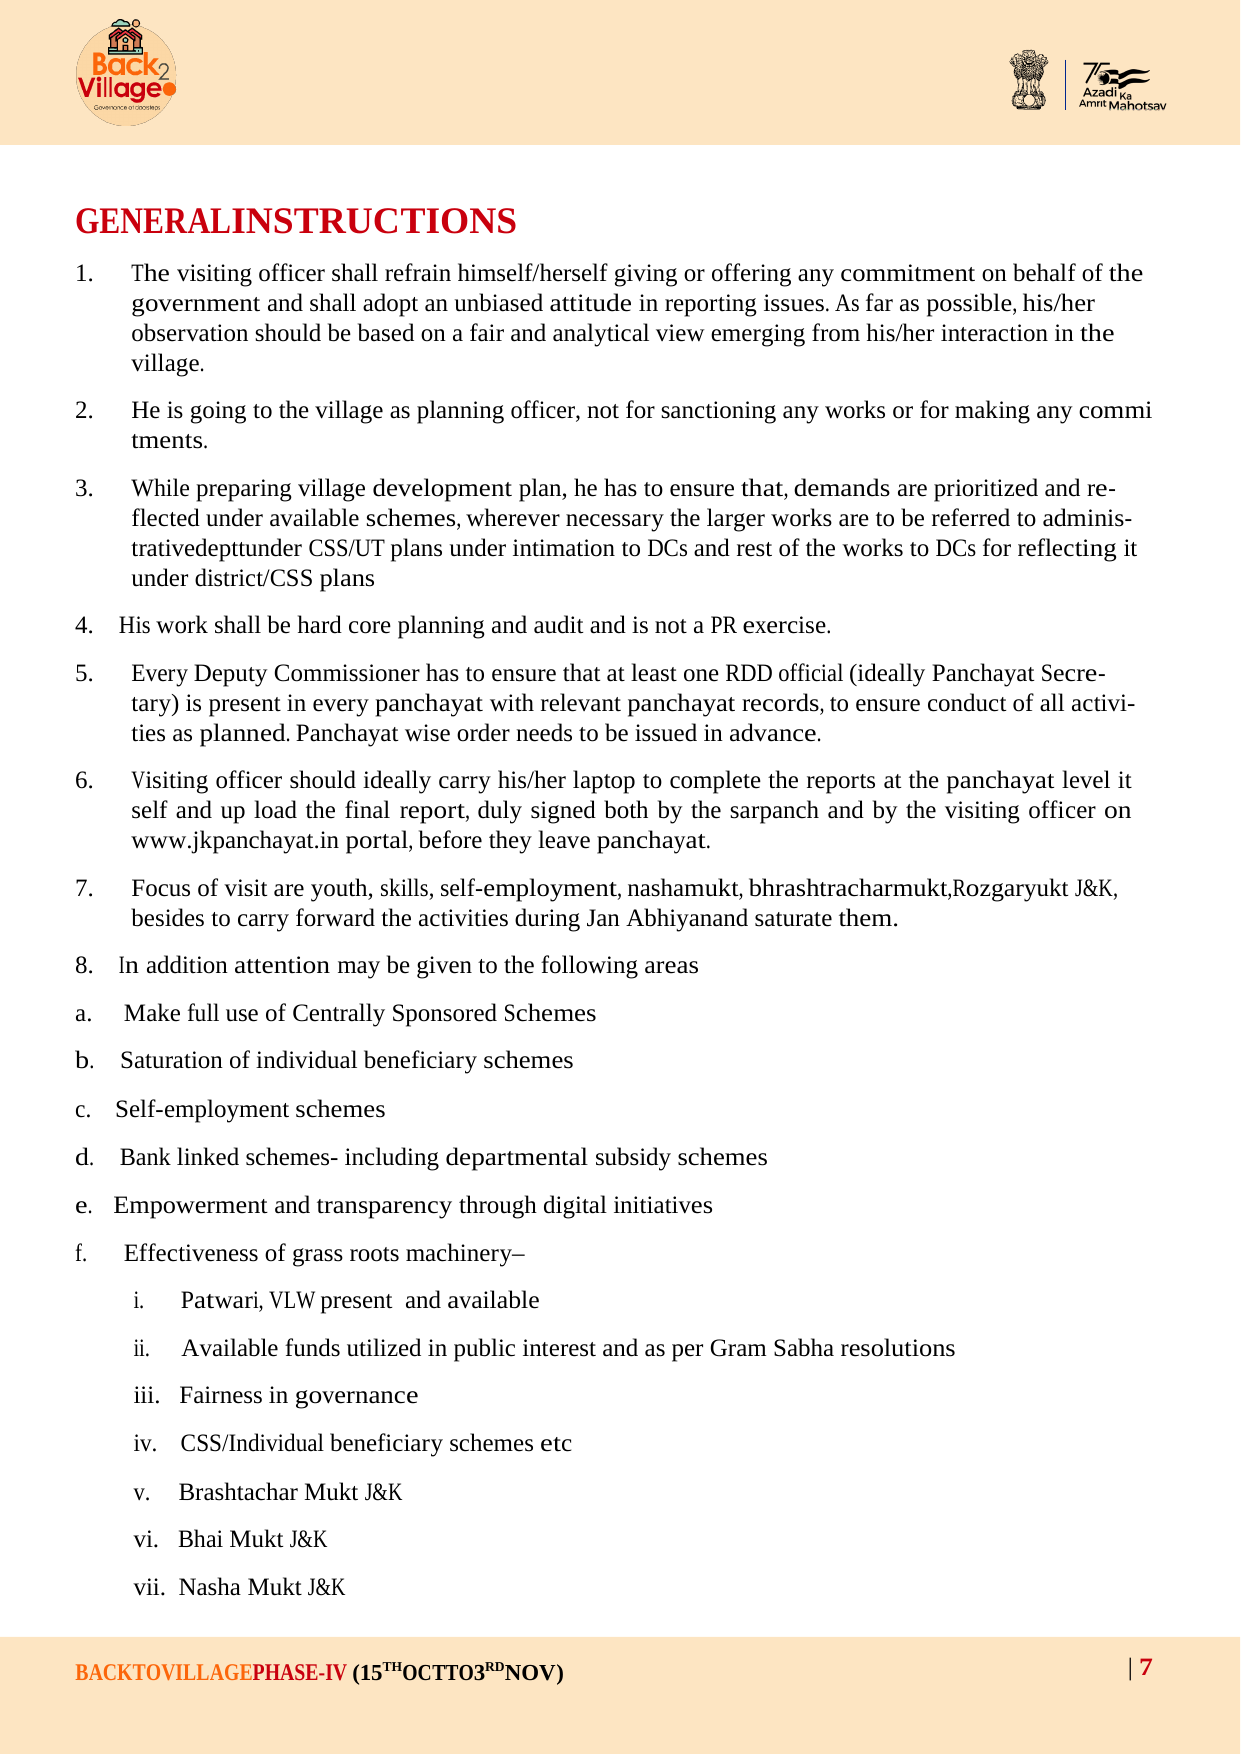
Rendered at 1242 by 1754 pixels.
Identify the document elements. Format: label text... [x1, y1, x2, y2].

text 8. In addition attention may be given to the following areas [75, 950, 727, 979]
text d. Bank linked schemes- including departmental subsidy schemes [75, 1142, 794, 1170]
text c. Self-employment schemes [75, 1094, 597, 1122]
text 3. While preparing village development plan, he has to ensure that, demands are prioritized and re- flected under available schemes, wherever necessary the larger works are to be referred to adminis- trativedepttunder CSS/UT plans under intimation to DCs and rest of the works to DCs for reflecting it under district/CSS plans [75, 473, 1167, 591]
text vi. Bhai Mukt J&K [133, 1524, 1242, 1553]
text GENERALINSTRUCTIONS [75, 199, 1242, 242]
text f. Effectiveness of grass roots machinery– [75, 1238, 1242, 1266]
text 6. Visiting officer should ideally carry his/her laptop to complete the reports at the panchayat level it self and up load the final report, duly signed both by the sarpanch and by the visiting officer on www.jkpanchayat.in portal, before they leave panchayat. [75, 765, 1132, 854]
text b. Saturation of individual beneficiary schemes [75, 1046, 597, 1074]
text i. Patwari, VLW present and available [133, 1285, 1242, 1314]
picture [1076, 57, 1168, 113]
text 1. The visiting officer shall refrain himself/herself giving or offering any commitment on behalf of the government and shall adopt an unbiased attitude in reporting issues. As far as possible, his/her observation should be based on a fair and analytical view emerging from his/her interaction in the village. [75, 258, 1159, 377]
text 4. His work shall be hard core planning and audit and is not a PR exercise. [75, 610, 1242, 639]
text iv. CSS/Individual beneficiary schemes etc [133, 1428, 601, 1457]
picture [1007, 47, 1051, 112]
text 5. Every Deputy Commissioner has to ensure that at least one RDD official (ideally Panchayat Secre- tary) is present in every panchayat with relevant panchayat records, to ensure conduct of all activi- ties as planned. Panchayat wise order needs to be issued in advance. [75, 658, 1155, 746]
picture [74, 17, 177, 126]
text a. Make full use of Centrally Sponsored Schemes [75, 998, 727, 1026]
text vii. Nasha Mukt J&K [133, 1572, 1242, 1601]
text ii. Available funds utilized in public interest and as per Gram Sabha resolutions iii. Fairness in governance [133, 1333, 982, 1409]
text e. Empowerment and transparency through digital initiatives [75, 1190, 794, 1218]
text v. Brashtachar Mukt J&K [133, 1477, 601, 1505]
text 7. Focus of visit are youth, skills, self-employment, nashamukt, bhrashtracharmukt,Rozgaryukt J&K, besides to carry forward the activities during Jan Abhiyanand saturate them. [75, 873, 1153, 931]
text 2. He is going to the village as planning officer, not for sanctioning any works or for making any commi tments. [75, 395, 1155, 454]
